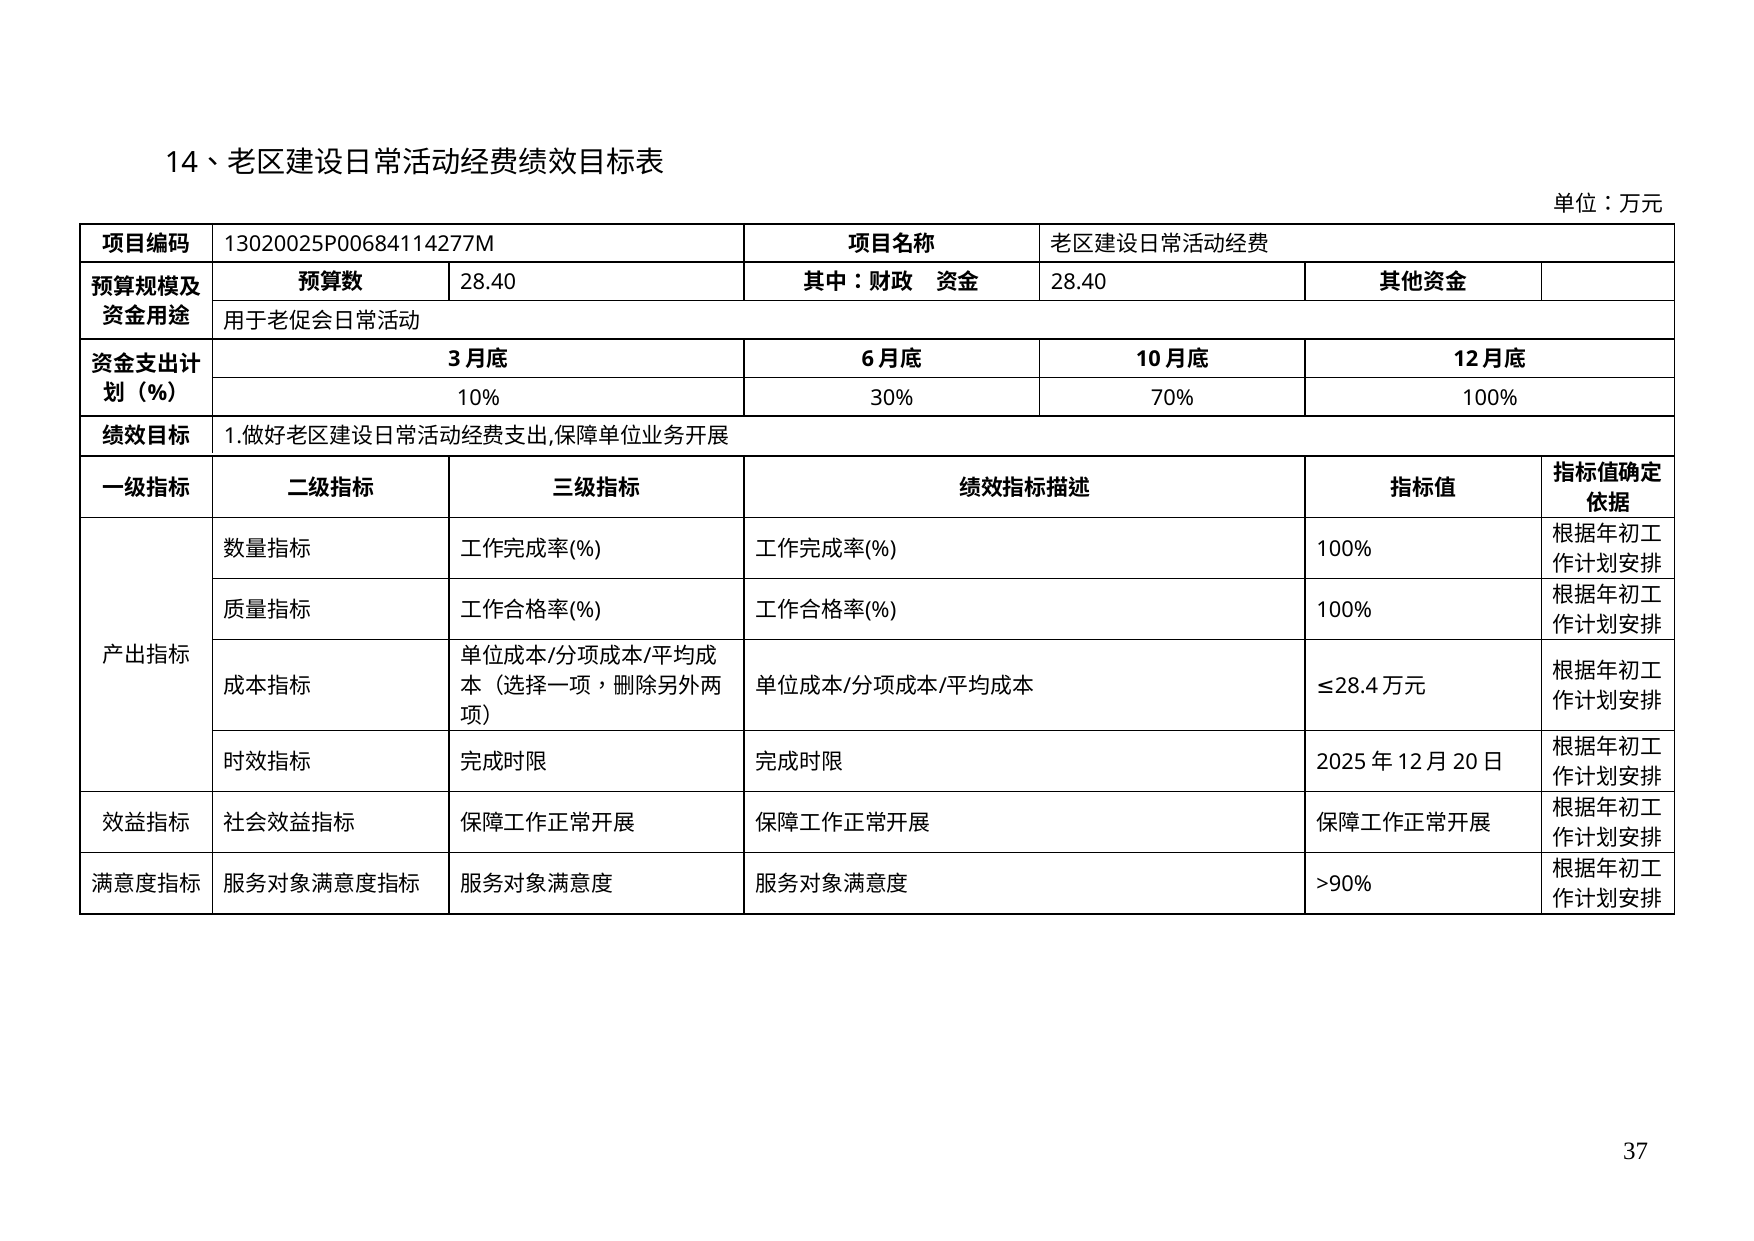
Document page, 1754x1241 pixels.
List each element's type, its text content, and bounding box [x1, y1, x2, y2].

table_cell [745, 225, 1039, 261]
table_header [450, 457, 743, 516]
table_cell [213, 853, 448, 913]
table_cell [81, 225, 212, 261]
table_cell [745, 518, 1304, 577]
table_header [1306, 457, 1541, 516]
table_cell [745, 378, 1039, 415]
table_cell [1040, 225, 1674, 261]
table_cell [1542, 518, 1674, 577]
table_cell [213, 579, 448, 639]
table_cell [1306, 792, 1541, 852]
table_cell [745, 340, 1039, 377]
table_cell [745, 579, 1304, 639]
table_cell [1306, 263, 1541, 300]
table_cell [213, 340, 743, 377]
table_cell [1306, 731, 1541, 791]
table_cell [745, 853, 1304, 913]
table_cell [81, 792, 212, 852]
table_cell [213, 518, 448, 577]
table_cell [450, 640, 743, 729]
text 14、老区建设日常活动经费绩效目标表 [106, 142, 1648, 181]
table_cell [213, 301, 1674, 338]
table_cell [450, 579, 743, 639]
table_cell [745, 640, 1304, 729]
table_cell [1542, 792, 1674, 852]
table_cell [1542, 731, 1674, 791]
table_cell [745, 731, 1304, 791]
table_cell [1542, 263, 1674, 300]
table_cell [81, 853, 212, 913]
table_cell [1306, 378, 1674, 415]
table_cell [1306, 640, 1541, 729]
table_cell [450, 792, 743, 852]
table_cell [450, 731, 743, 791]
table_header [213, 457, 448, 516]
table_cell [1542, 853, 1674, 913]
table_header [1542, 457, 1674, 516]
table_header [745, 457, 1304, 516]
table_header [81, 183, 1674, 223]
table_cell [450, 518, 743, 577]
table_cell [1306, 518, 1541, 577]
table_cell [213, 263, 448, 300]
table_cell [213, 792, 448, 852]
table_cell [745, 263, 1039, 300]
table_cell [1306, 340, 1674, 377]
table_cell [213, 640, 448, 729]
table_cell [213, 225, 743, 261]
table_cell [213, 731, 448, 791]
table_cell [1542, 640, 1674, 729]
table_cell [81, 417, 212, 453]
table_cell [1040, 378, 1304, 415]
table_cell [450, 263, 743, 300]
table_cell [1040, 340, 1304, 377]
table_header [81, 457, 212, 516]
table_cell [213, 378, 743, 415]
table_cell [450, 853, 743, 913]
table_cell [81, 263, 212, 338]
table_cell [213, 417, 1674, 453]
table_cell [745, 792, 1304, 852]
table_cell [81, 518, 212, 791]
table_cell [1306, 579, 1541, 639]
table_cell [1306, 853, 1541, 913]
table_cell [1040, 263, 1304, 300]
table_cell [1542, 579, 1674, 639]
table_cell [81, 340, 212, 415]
